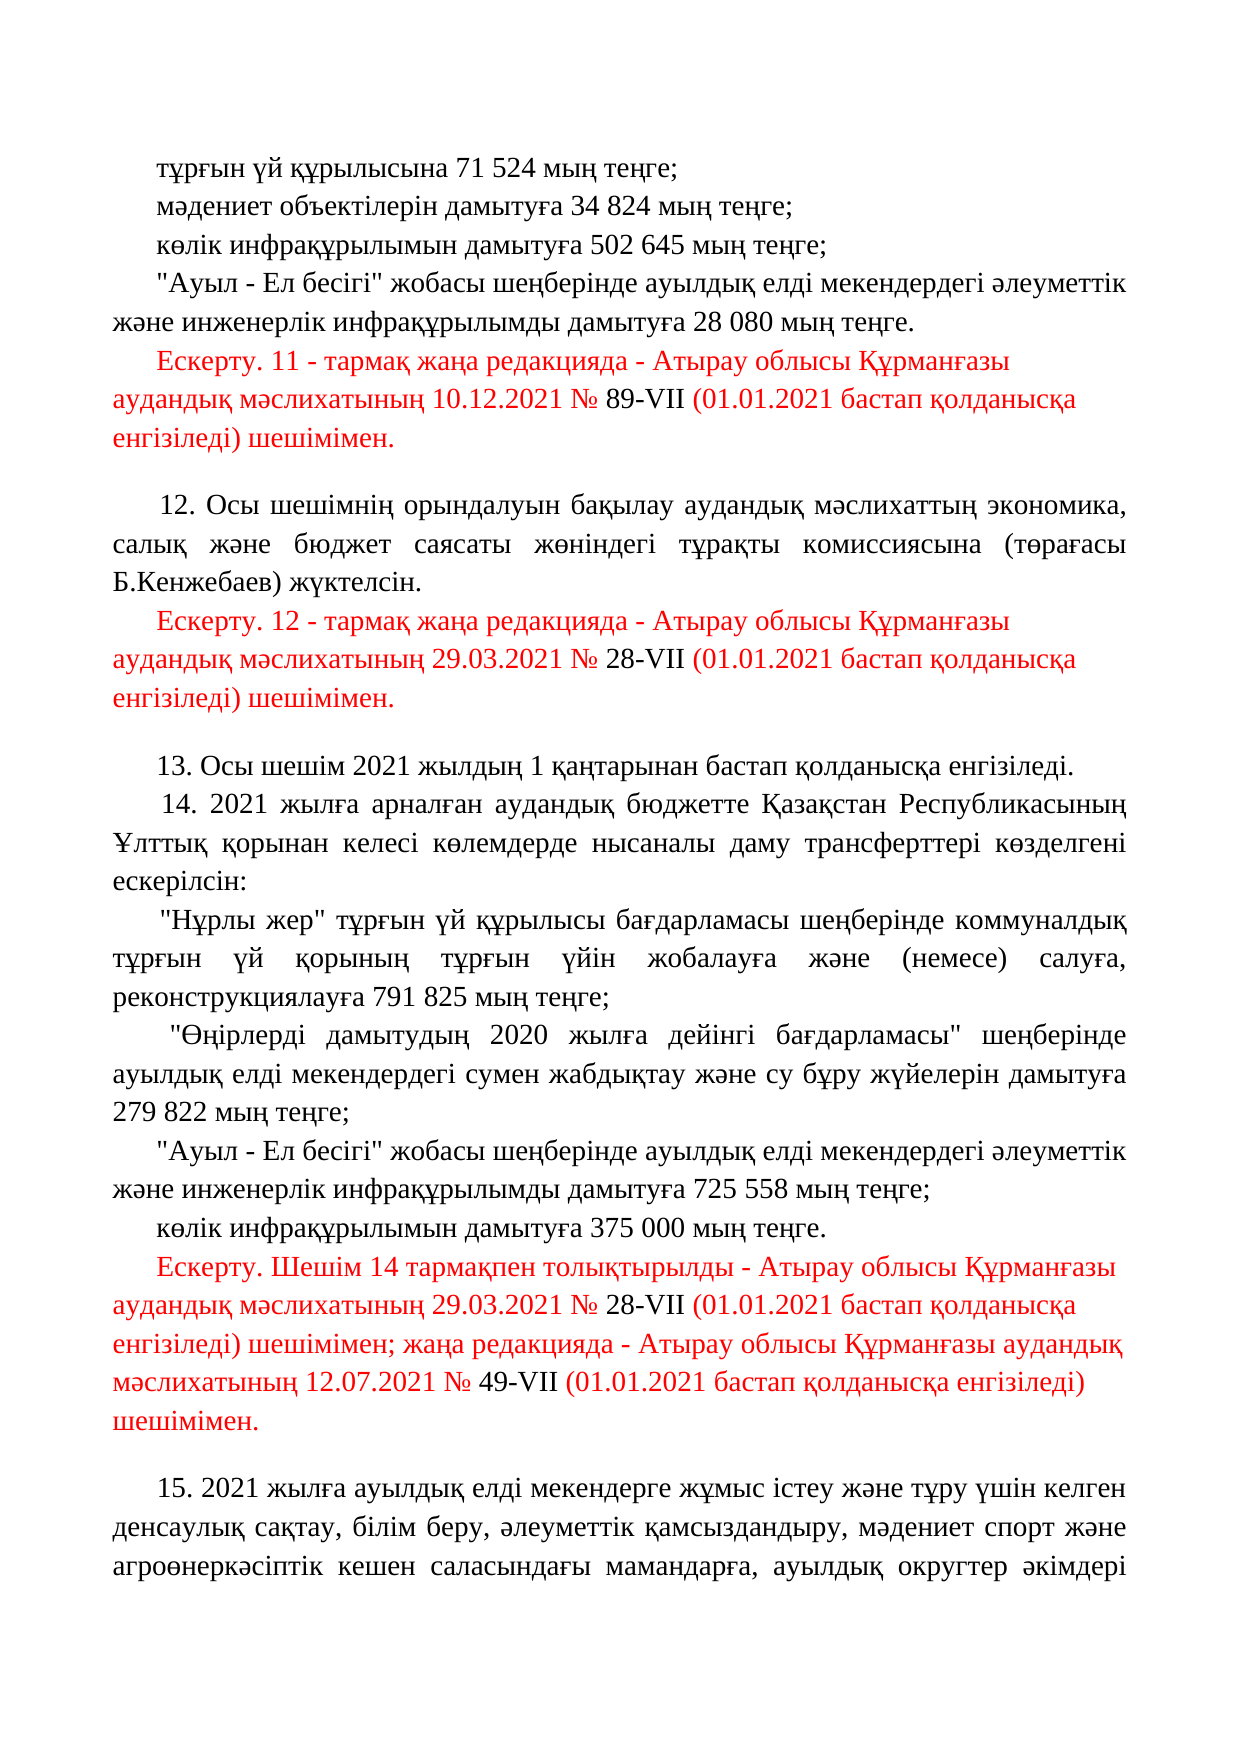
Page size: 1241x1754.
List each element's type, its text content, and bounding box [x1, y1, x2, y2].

text "Ауыл - Ел бесігі" жобасы шеңберінде ауылдық елді мекендердегі әлеуметтік және инженерлік инфрақұрылымды дамытуға 28 080 мың теңге. [112, 266, 1128, 338]
text тұрғын үй құрылысына 71 524 мың теңге; [112, 150, 1128, 183]
text мәдениет объектілерін дамытуға 34 824 мың теңге; [112, 188, 1128, 222]
text Ескерту. Шешім 14 тармақпен толықтырылды - Атырау облысы Құрманғазы аудандық мәслихатының 29.03.2021 № 28-VІI (01.01.2021 бастап қолданысқа енгiзiледi) шешімімен; жаңа редакцияда - Атырау облысы Құрманғазы аудандық мәслихатының 12.07.2021 № 49-VІI (01.01.2021 бастап қолданысқа енгізіледі) шешімімен. [112, 1249, 1128, 1467]
text көлік инфрақұрылымын дамытуға 502 645 мың теңге; [112, 227, 1128, 261]
text Ескерту. 11 - тармақ жаңа редакцияда - Атырау облысы Құрманғазы аудандық мәслихатының 10.12.2021 № 89-VII (01.01.2021 бастап қолданысқа енгізіледі) шешімімен. [112, 343, 1128, 483]
text "Ауыл - Ел бесігі" жобасы шеңберінде ауылдық елді мекендердегі әлеуметтік және инженерлік инфрақұрылымды дамытуға 725 558 мың теңге; [112, 1133, 1128, 1205]
text "Өңірлерді дамытудың 2020 жылға дейінгі бағдарламасы" шеңберінде ауылдық елді мекендердегі сумен жабдықтау және су бұру жүйелерін дамытуға 279 822 мың теңге; [112, 1017, 1128, 1128]
text 12. Осы шешімнің орындалуын бақылау аудандық мәслихаттың экономика, салық және бюджет саясаты жөніндегі тұрақты комиссиясына (төрағасы Б.Кенжебаев) жүктелсін. [112, 487, 1128, 598]
text 14. 2021 жылға арналған аудандық бюджетте Қазақстан Республикасының Ұлттық қорынан келесі көлемдерде нысаналы даму трансферттері көзделгені ескерілсін: [112, 786, 1128, 897]
text "Нұрлы жер" тұрғын үй құрылысы бағдарламасы шеңберінде коммуналдық тұрғын үй қорының тұрғын үйін жобалауға және (немесе) салуға, реконструкциялауға 791 825 мың теңге; [112, 902, 1128, 1012]
text Ескерту. 12 - тармақ жаңа редакцияда - Атырау облысы Құрманғазы аудандық мәслихатының 29.03.2021 № 28-VІI (01.01.2021 бастап қолданысқа енгізіледі) шешімімен. [112, 603, 1128, 744]
text көлік инфрақұрылымын дамытуға 375 000 мың теңге. [112, 1210, 1128, 1244]
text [112, 1471, 1128, 1581]
text 13. Осы шешім 2021 жылдың 1 қаңтарынан бастап қолданысқа енгізіледі. [112, 748, 1128, 781]
